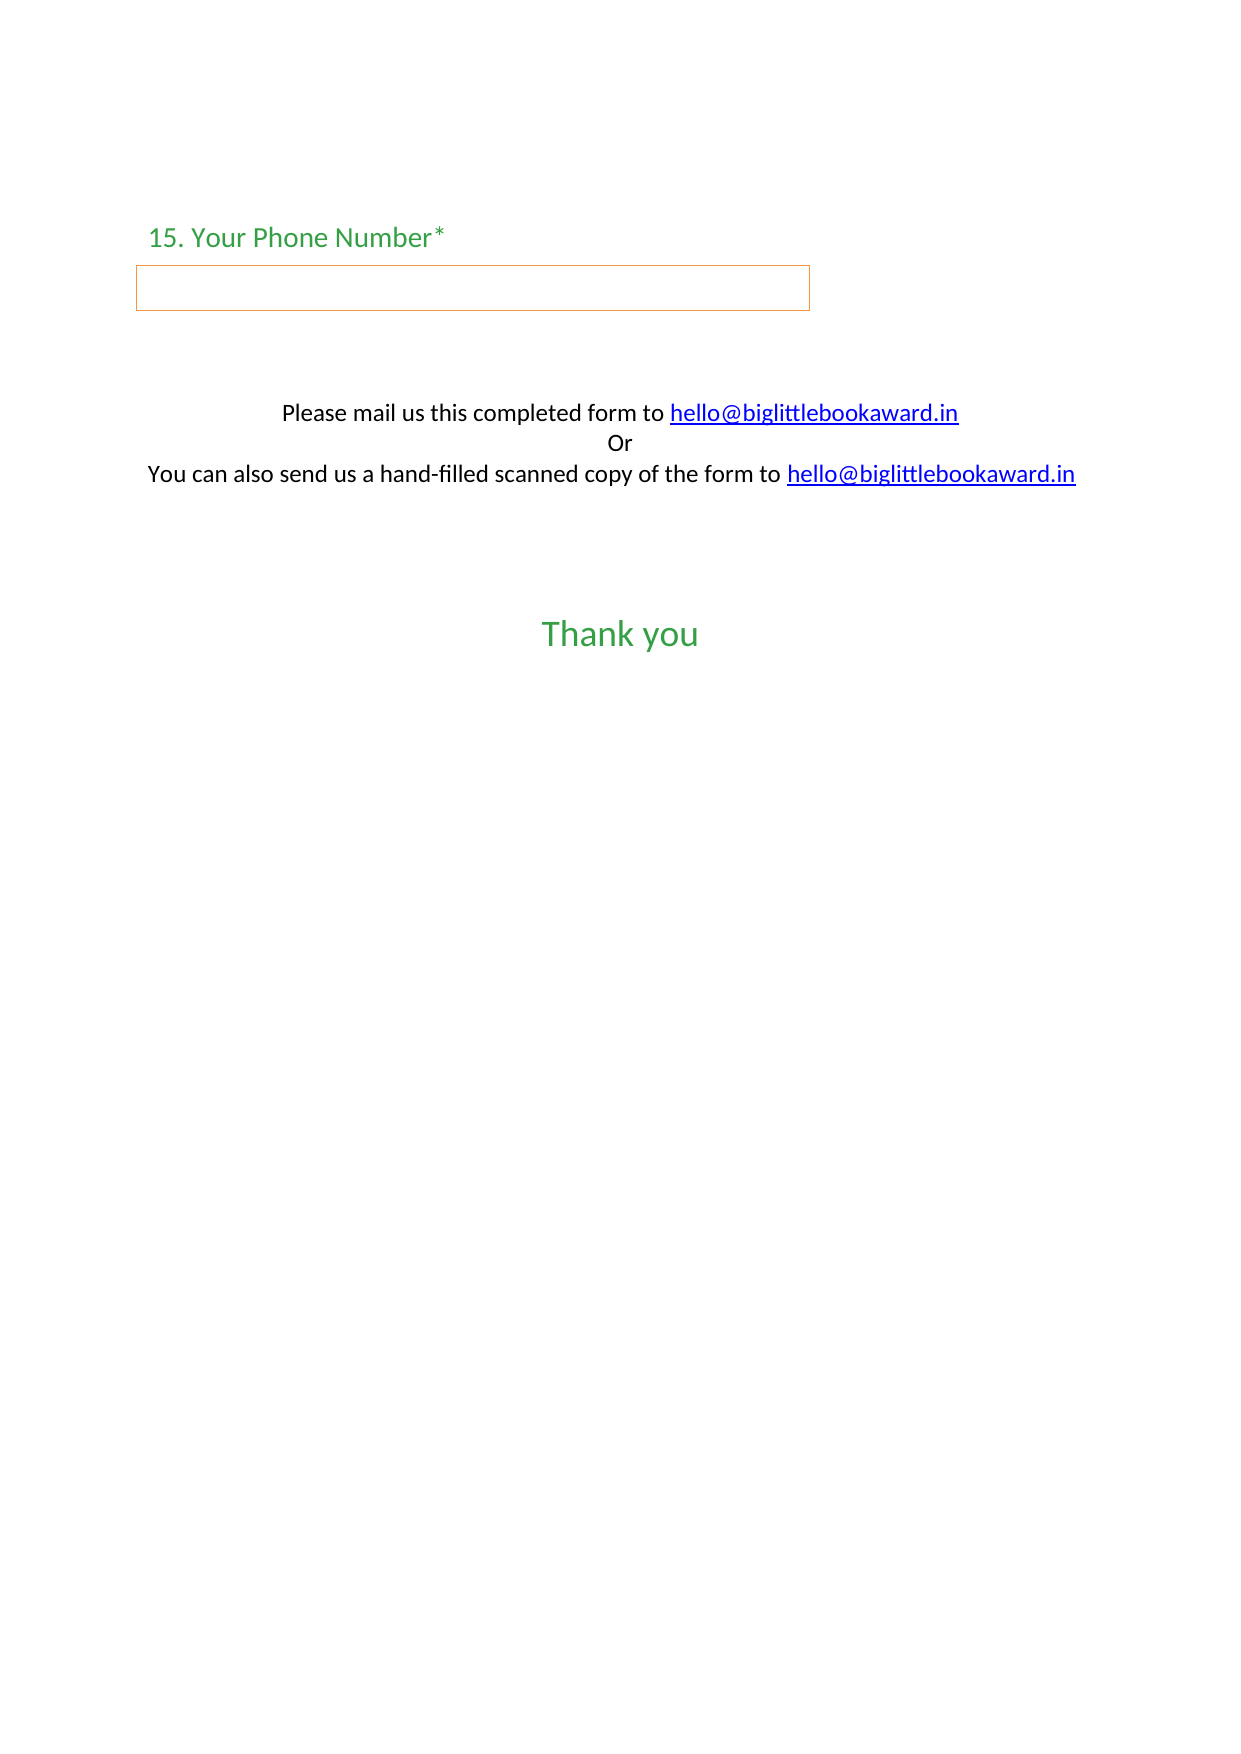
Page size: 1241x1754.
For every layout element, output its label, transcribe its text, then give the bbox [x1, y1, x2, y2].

text Or [148, 428, 1092, 458]
text Thank you [148, 610, 1092, 656]
text Please mail us this completed form to hello@biglittlebookaward.in [148, 397, 1092, 428]
text 15. Your Phone Number* [148, 219, 1092, 254]
text You can also send us a hand-filled scanned copy of the form to hello@biglittlebookaward.in [148, 458, 1092, 489]
table_header [137, 266, 809, 310]
